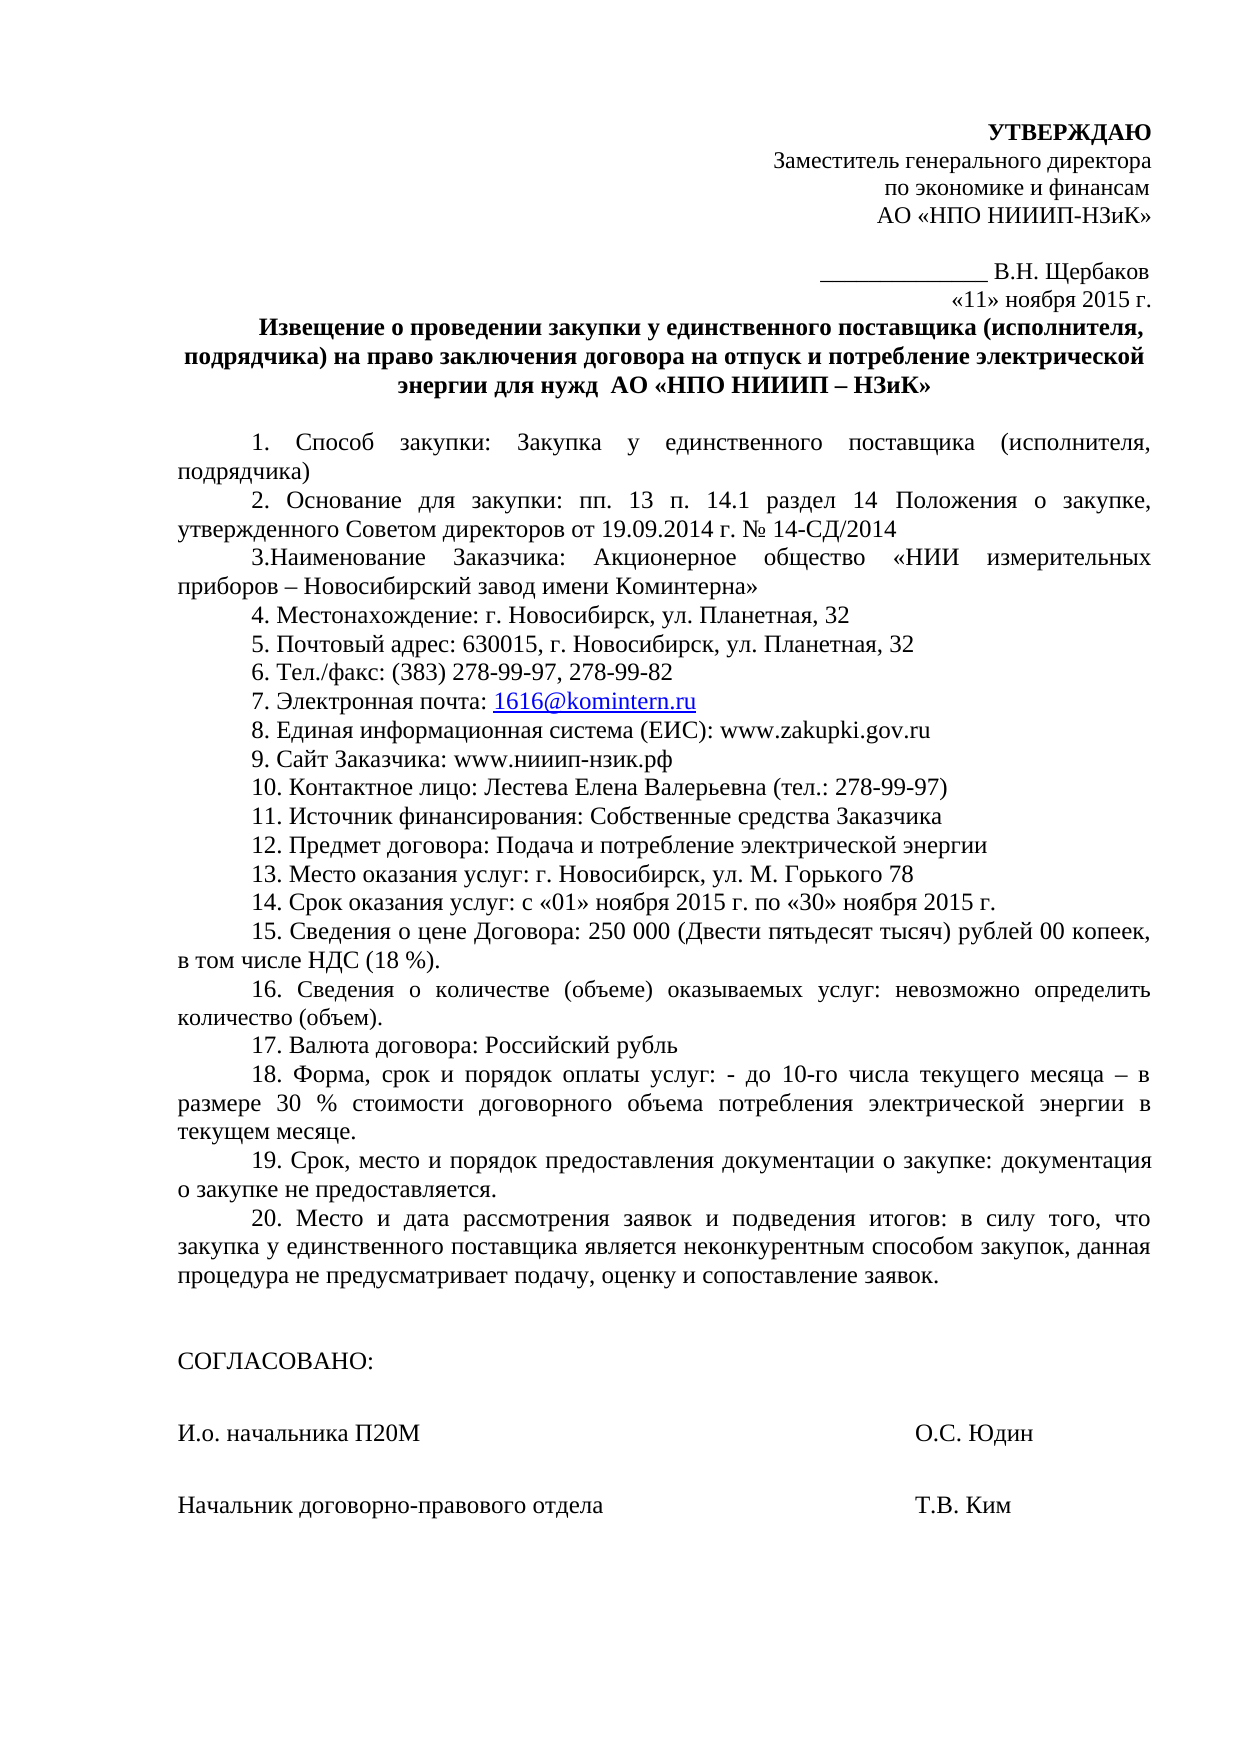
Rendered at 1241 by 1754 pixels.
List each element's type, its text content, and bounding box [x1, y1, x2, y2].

text СОГЛАСОВАНО: [177, 1346, 1152, 1375]
text 17. Валюта договора: Российский рубль [177, 1030, 1152, 1059]
text АО «НПО НИИИП-НЗиК» [177, 201, 1152, 228]
text Заместитель генерального директора [177, 146, 1152, 173]
text 11. Источник финансирования: Собственные средства Заказчика [177, 801, 1152, 830]
text 10. Контактное лицо: Лестева Елена Валерьевна (тел.: 278-99-97) [177, 772, 1152, 801]
text по экономике и финансам [177, 173, 1152, 201]
text 18. Форма, срок и порядок оплаты услуг: - до 10-го числа текущего месяца – в размере 30 % стоимости договорного объема потребления электрической энергии в текущем месяце. [177, 1059, 1152, 1145]
text «11» ноября 2015 г. [177, 285, 1152, 312]
text ______________ В.Н. Щербаков [177, 257, 1152, 285]
text 16. Сведения о количестве (объеме) оказываемых услуг: невозможно определить количество (объем). [177, 974, 1152, 1030]
text И.о. начальника П20М О.С. Юдин [177, 1418, 1152, 1447]
text 1. Способ закупки: Закупка у единственного поставщика (исполнителя, подрядчика) [177, 427, 1152, 485]
text 4. Местонахождение: г. Новосибирск, ул. Планетная, 32 [177, 600, 1152, 629]
text 3.Наименование Заказчика: Акционерное общество «НИИ измерительных приборов – Новосибирский завод имени Коминтерна» [177, 542, 1152, 600]
text 9. Сайт Заказчика: www.нииип-нзик.рф [177, 744, 1152, 772]
text 13. Место оказания услуг: г. Новосибирск, ул. М. Горького 78 [177, 859, 1152, 887]
text 8. Единая информационная система (ЕИС): www.zakupki.gov.ru [177, 715, 1152, 744]
text 20. Место и дата рассмотрения заявок и подведения итогов: в силу того, что закупка у единственного поставщика является неконкурентным способом закупок, данная процедура не предусматривает подачу, оценку и сопоставление заявок. [177, 1203, 1152, 1289]
text 12. Предмет договора: Подача и потребление электрической энергии [177, 830, 1152, 859]
text 7. Электронная почта: 1616@komintern.ru [177, 686, 1152, 715]
text Извещение о проведении закупки у единственного поставщика (исполнителя, подрядчика) на право заключения договора на отпуск и потребление электрической энергии для нужд АО «НПО НИИИП – НЗиК» [177, 312, 1152, 399]
text 2. Основание для закупки: пп. 13 п. 14.1 раздел 14 Положения о закупке, утвержденного Советом директоров от 19.09.2014 г. № 14-СД/2014 [177, 485, 1152, 542]
text 19. Срок, место и порядок предоставления документации о закупке: документация о закупке не предоставляется. [177, 1145, 1152, 1203]
text УТВЕРЖДАЮ [103, 118, 1152, 146]
text 6. Тел./факс: (383) 278-99-97, 278-99-82 [177, 657, 1152, 686]
text 5. Почтовый адрес: 630015, г. Новосибирск, ул. Планетная, 32 [177, 629, 1152, 657]
text Начальник договорно-правового отдела Т.В. Ким [177, 1490, 1152, 1519]
text 15. Сведения о цене Договора: 250 000 (Двести пятьдесят тысяч) рублей 00 копеек, в том числе НДС (18 %). [177, 916, 1152, 974]
text 14. Срок оказания услуг: с «01» ноября 2015 г. по «30» ноября 2015 г. [177, 887, 1152, 916]
